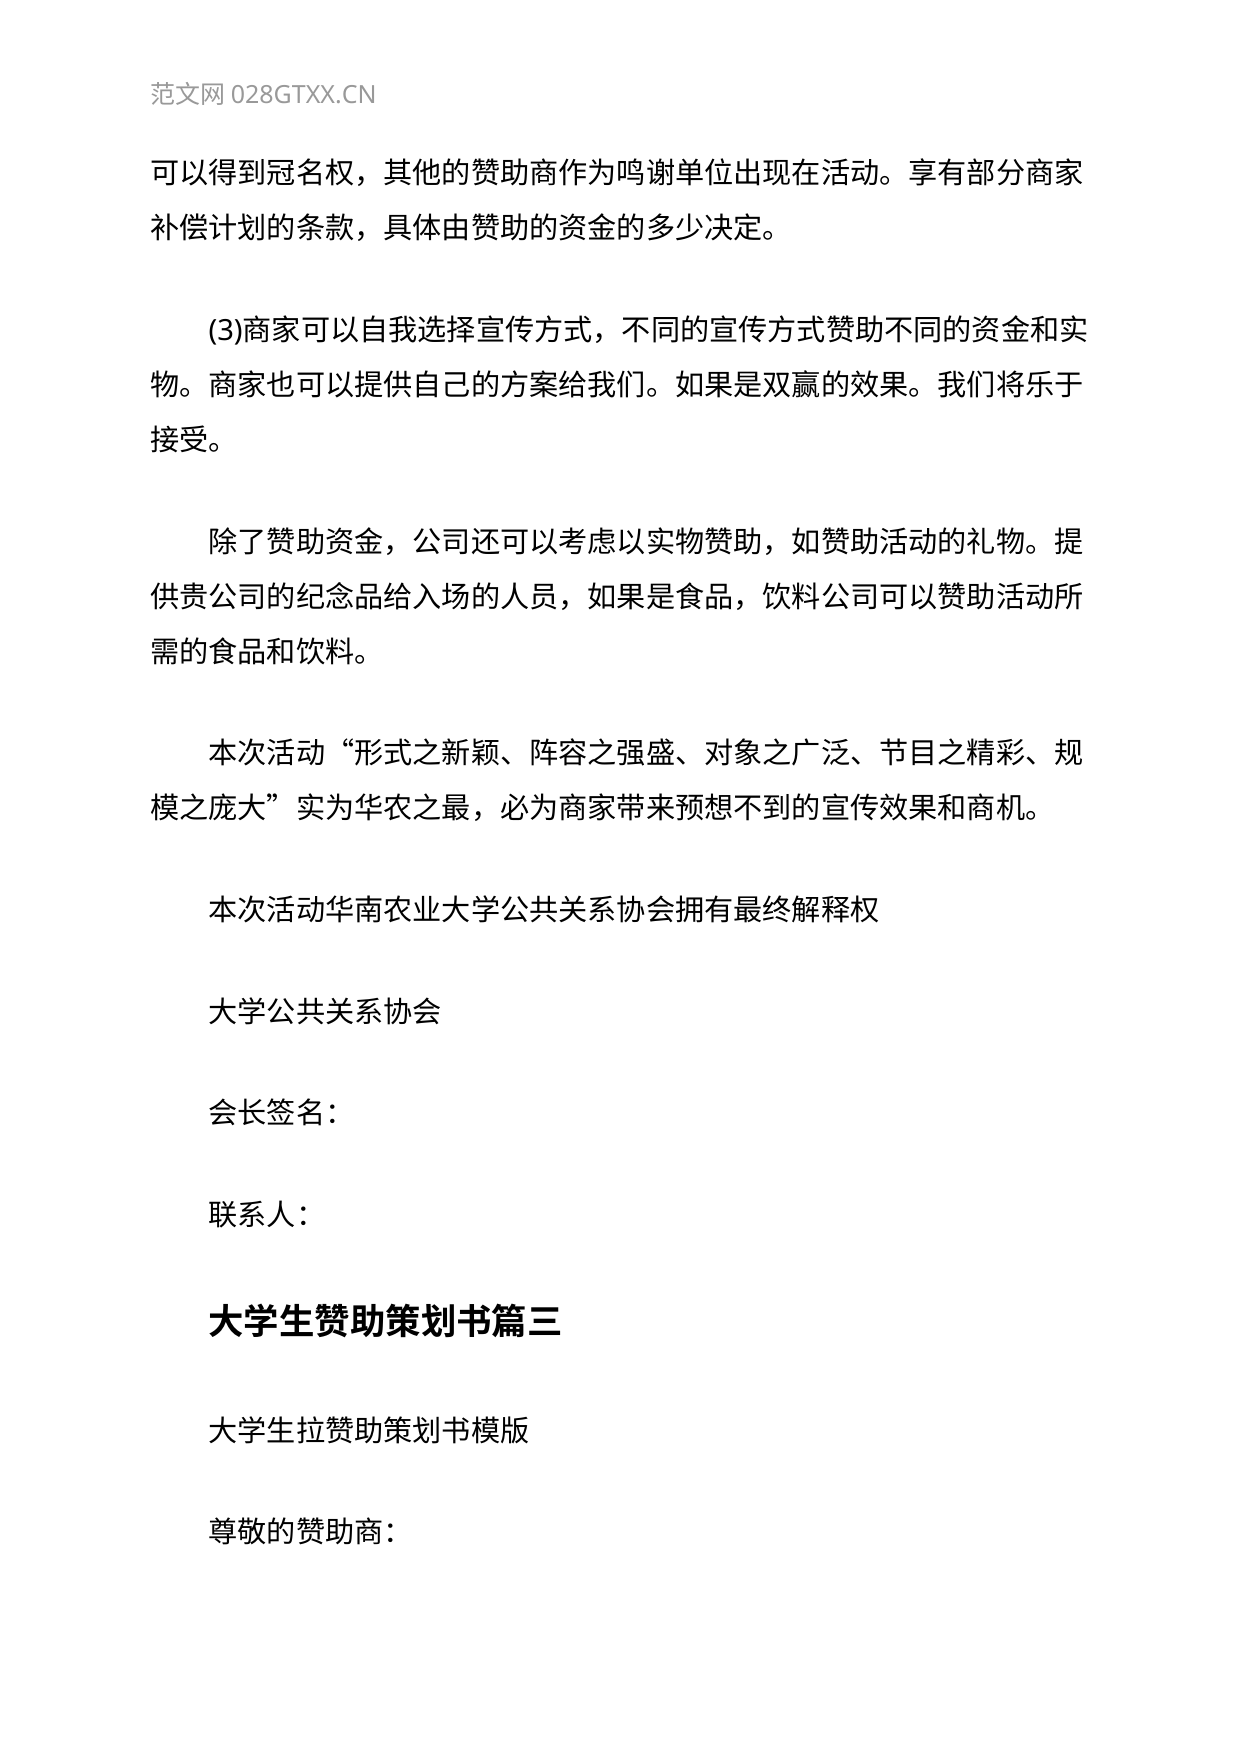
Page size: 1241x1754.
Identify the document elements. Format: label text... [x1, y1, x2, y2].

text 大学生赞助策划书篇三 [150, 1294, 1090, 1345]
text (3)商家可以自我选择宣传方式，不同的宣传方式赞助不同的资金和实物。商家也可以提供自己的方案给我们。如果是双赢的效果。我们将乐于接受。 [150, 307, 1090, 459]
text 会长签名： [150, 1090, 1090, 1132]
text 本次活动华南农业大学公共关系协会拥有最终解释权 [150, 887, 1090, 929]
text 尊敬的赞助商： [150, 1509, 1090, 1551]
text 大学生拉赞助策划书模版 [150, 1407, 1090, 1449]
text 联系人： [150, 1192, 1090, 1234]
text 本次活动“形式之新颖、阵容之强盛、对象之广泛、节目之精彩、规模之庞大”实为华农之最，必为商家带来预想不到的宣传效果和商机。 [150, 730, 1090, 827]
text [150, 150, 1090, 247]
text 大学公共关系协会 [150, 988, 1090, 1031]
text 除了赞助资金，公司还可以考虑以实物赞助，如赞助活动的礼物。提供贵公司的纪念品给入场的人员，如果是食品，饮料公司可以赞助活动所需的食品和饮料。 [150, 518, 1090, 670]
